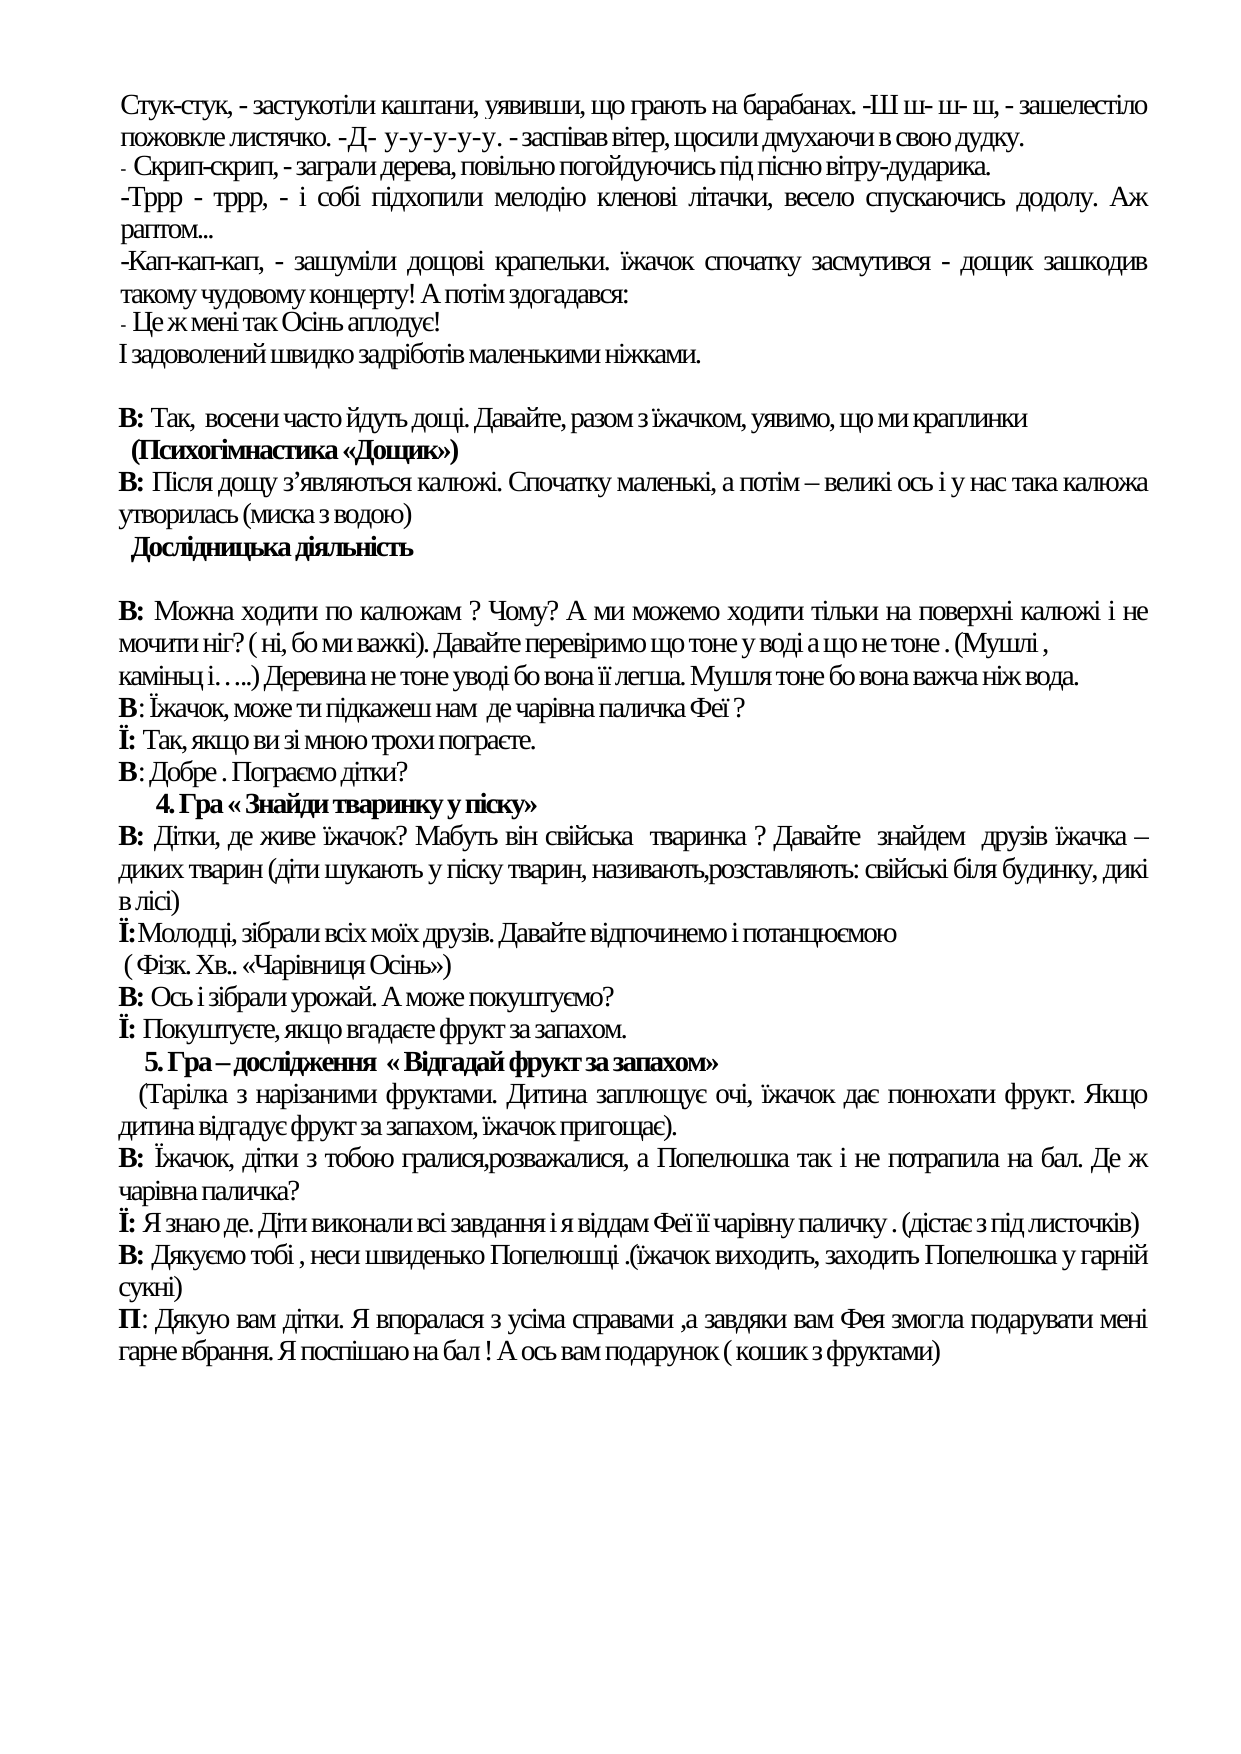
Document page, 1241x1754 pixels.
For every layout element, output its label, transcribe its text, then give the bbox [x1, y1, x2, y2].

text (Психогімнастика «Дощик») [118, 434, 1149, 466]
text В: Ось і зібрали урожай. А може покуштуємо? [118, 981, 1149, 1013]
text Дослідницька діяльність [118, 530, 1149, 563]
text Ї: Так, якщо ви зі мною трохи пограєте. [118, 723, 1149, 756]
text 4. Гра « Знайди тваринку у піску» [156, 788, 1149, 820]
text -Тррр - тррр, - і собі підхопили мелодію кленові літачки, весело спускаючись додолу. Аж раптом... [120, 181, 1149, 245]
text Ї: Я знаю де. Діти виконали всі завдання і я віддам Феї її чарівну паличку . (дістає з під листочків) [118, 1206, 1149, 1238]
text 5. Гра – дослідження « Відгадай фрукт за запахом» [118, 1045, 1149, 1078]
text каміньц і…..) Деревина не тоне уводі бо вона її легша. Мушля тоне бо вона важча ніж вода. [118, 659, 1149, 691]
text В: Їжачок, дітки з тобою гралися,розважалися, а Попелюшка так і не потрапила на бал. Де ж чарівна паличка? [118, 1142, 1149, 1206]
text П: Дякую вам дітки. Я впоралася з усіма справами ,а завдяки вам Фея змогла подарувати мені гарне вбрання. Я поспішаю на бал ! А ось вам подарунок ( кошик з фруктами) [118, 1303, 1149, 1367]
text І задоволений швидко задріботів маленькими ніжками. [118, 337, 1149, 369]
text В: Дітки, де живе їжачок? Мабуть він свійська тваринка ? Давайте знайдем друзів їжачка – диких тварин (діти шукають у піску тварин, називають,розставляють: свійські біля будинку, дикі в лісі) [118, 820, 1149, 917]
text В: Так, восени часто йдуть дощі. Давайте, разом з їжачком, уявимо, що ми краплинки [118, 402, 1149, 434]
text В: Можна ходити по калюжам ? Чому? А ми можемо ходити тільки на поверхні калюжі і не мочити ніг? ( ні, бо ми важкі). Давайте перевіримо що тоне у воді а що не тоне . (Мушлі , [118, 595, 1149, 659]
text В: Добре . Пограємо дітки? [118, 756, 1149, 788]
text Стук-стук, - застукотіли каштани, уявивши, що грають на барабанах. -Ш ш- ш- ш, - зашелестіло пожовкле листячко. -Д- у-у-у-у-у. - заспівав вітер, щосили дмухаючи в свою дудку. [120, 88, 1149, 153]
text В: Після дощу з’являються калюжі. Спочатку маленькі, а потім – великі ось і у нас така калюжа утворилась (миска з водою) [118, 466, 1149, 530]
text -Кап-кап-кап, - зашуміли дощові крапельки. їжачок спочатку засмутився - дощик зашкодив такому чудовому концерту! А потім здогадався: [120, 245, 1149, 309]
text ( Фізк. Хв.. «Чарівниця Осінь») [118, 949, 1149, 981]
text Ї: Покуштуєте, якщо вгадаєте фрукт за запахом. [118, 1013, 1149, 1045]
text В: Їжачок, може ти підкажеш нам де чарівна паличка Феї ? [118, 691, 1149, 723]
text Ї:Молодці, зібрали всіх моїх друзів. Давайте відпочинемо і потанцюємою [118, 917, 1149, 949]
text (Тарілка з нарізаними фруктами. Дитина заплющує очі, їжачок дає понюхати фрукт. Якщо дитина відгадує фрукт за запахом, їжачок пригощає). [118, 1078, 1149, 1142]
text В: Дякуємо тобі , неси швиденько Попелюшці .(їжачок виходить, заходить Попелюшка у гарній сукні) [118, 1238, 1149, 1303]
list Це ж мені так Осінь аплодує! [120, 309, 1152, 337]
list Скрип-скрип, - заграли дерева, повільно погойдуючись під пісню вітру-дударика. [120, 153, 1149, 181]
